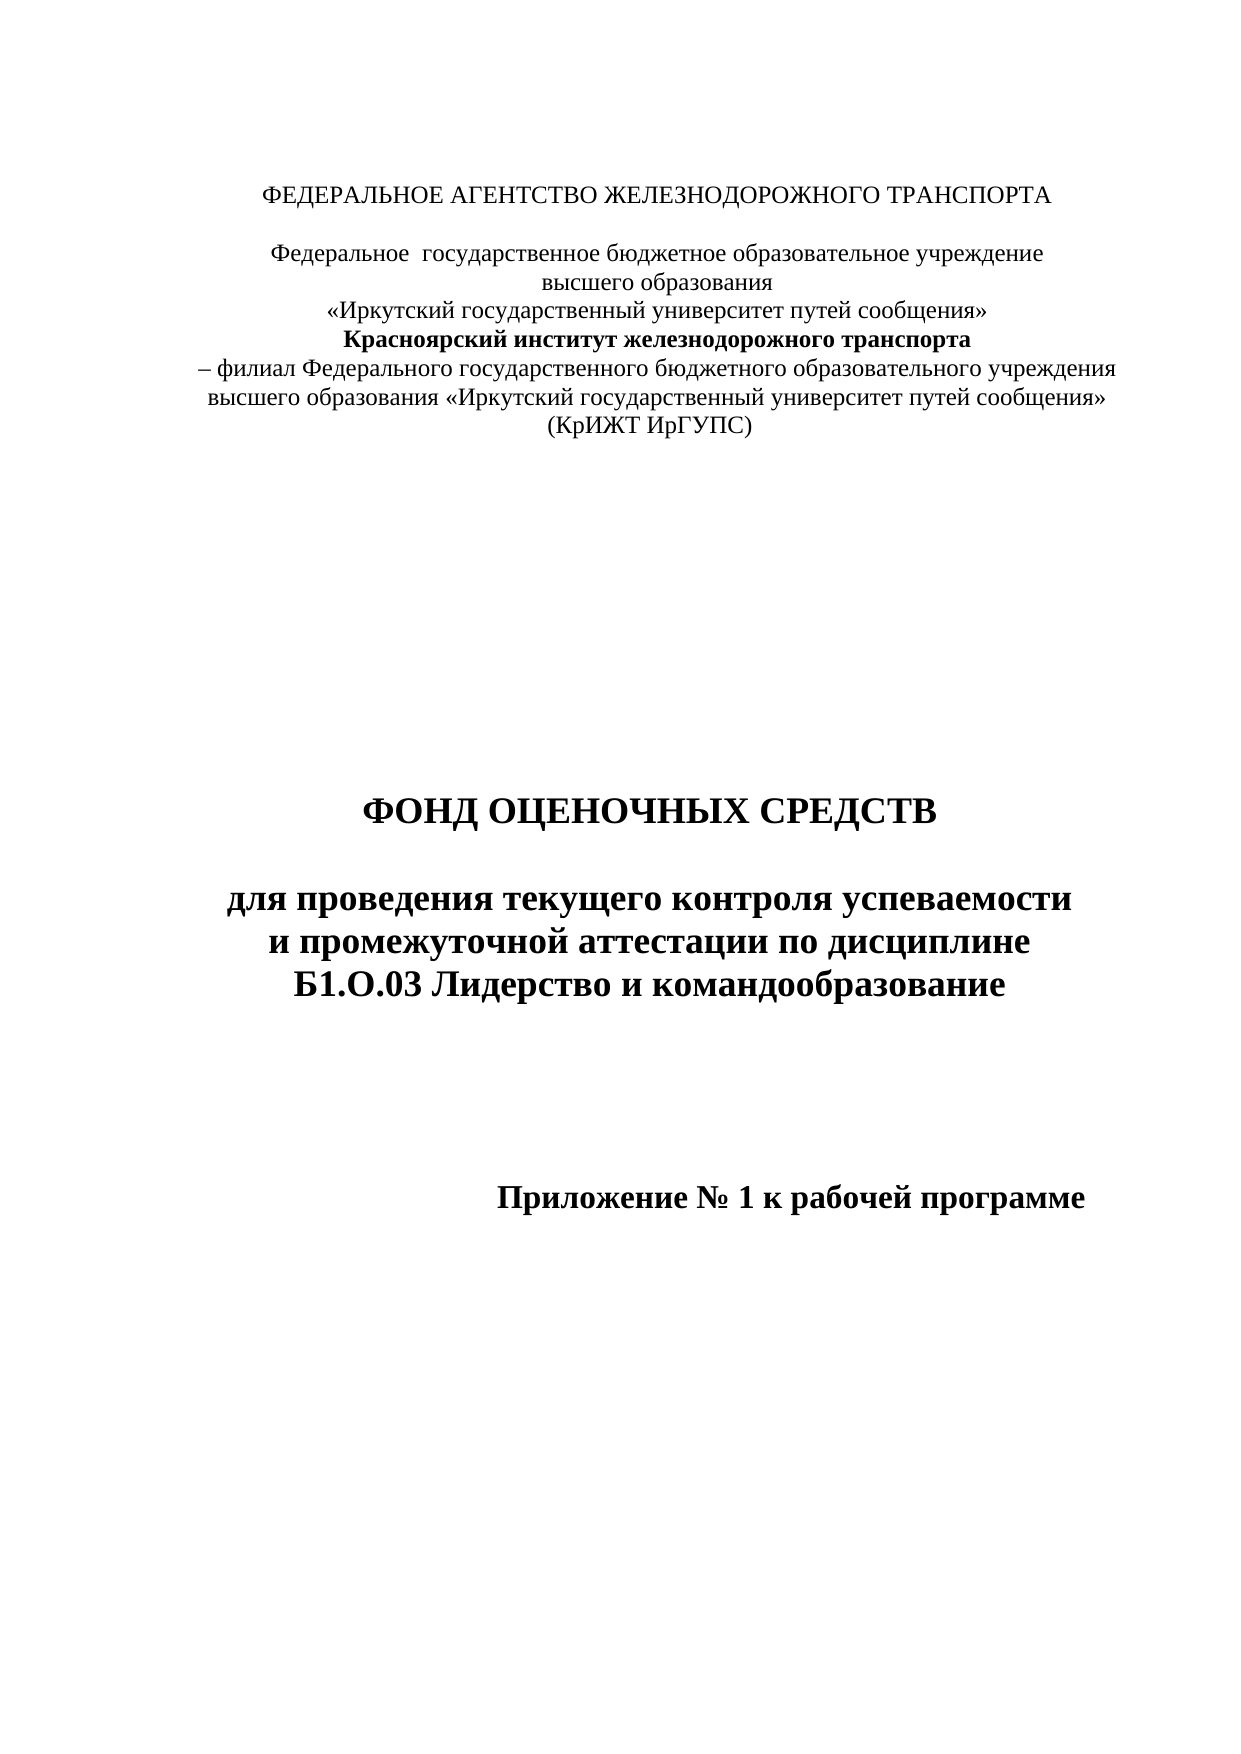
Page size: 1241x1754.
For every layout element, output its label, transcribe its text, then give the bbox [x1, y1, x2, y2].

text «Иркутский государственный университет путей сообщения» [148, 295, 1166, 324]
text для проведения текущего контроля успеваемости [148, 875, 1152, 918]
text высшего образования «Иркутский государственный университет путей сообщения» [148, 382, 1166, 410]
text ФЕДЕРАЛЬНОЕ АГЕНТСТВО ЖЕЛЕЗНОДОРОЖНОГО ТРАНСПОРТА [148, 180, 1166, 209]
text Красноярский институт железнодорожного транспорта [148, 324, 1166, 353]
text Федеральное государственное бюджетное образовательное учреждение [148, 238, 1166, 267]
text (КрИЖТ ИрГУПС) [148, 410, 1152, 439]
text и промежуточной аттестации по дисциплине [148, 918, 1152, 961]
text Б1.О.03 Лидерство и командообразование [148, 961, 1152, 1004]
text ФОНД ОЦЕНОЧНЫХ СРЕДСТВ [148, 789, 1152, 832]
text – филиал Федерального государственного бюджетного образовательного учреждения [148, 353, 1166, 382]
text Приложение № 1 к рабочей программе [148, 1177, 1085, 1215]
text высшего образования [148, 267, 1166, 295]
